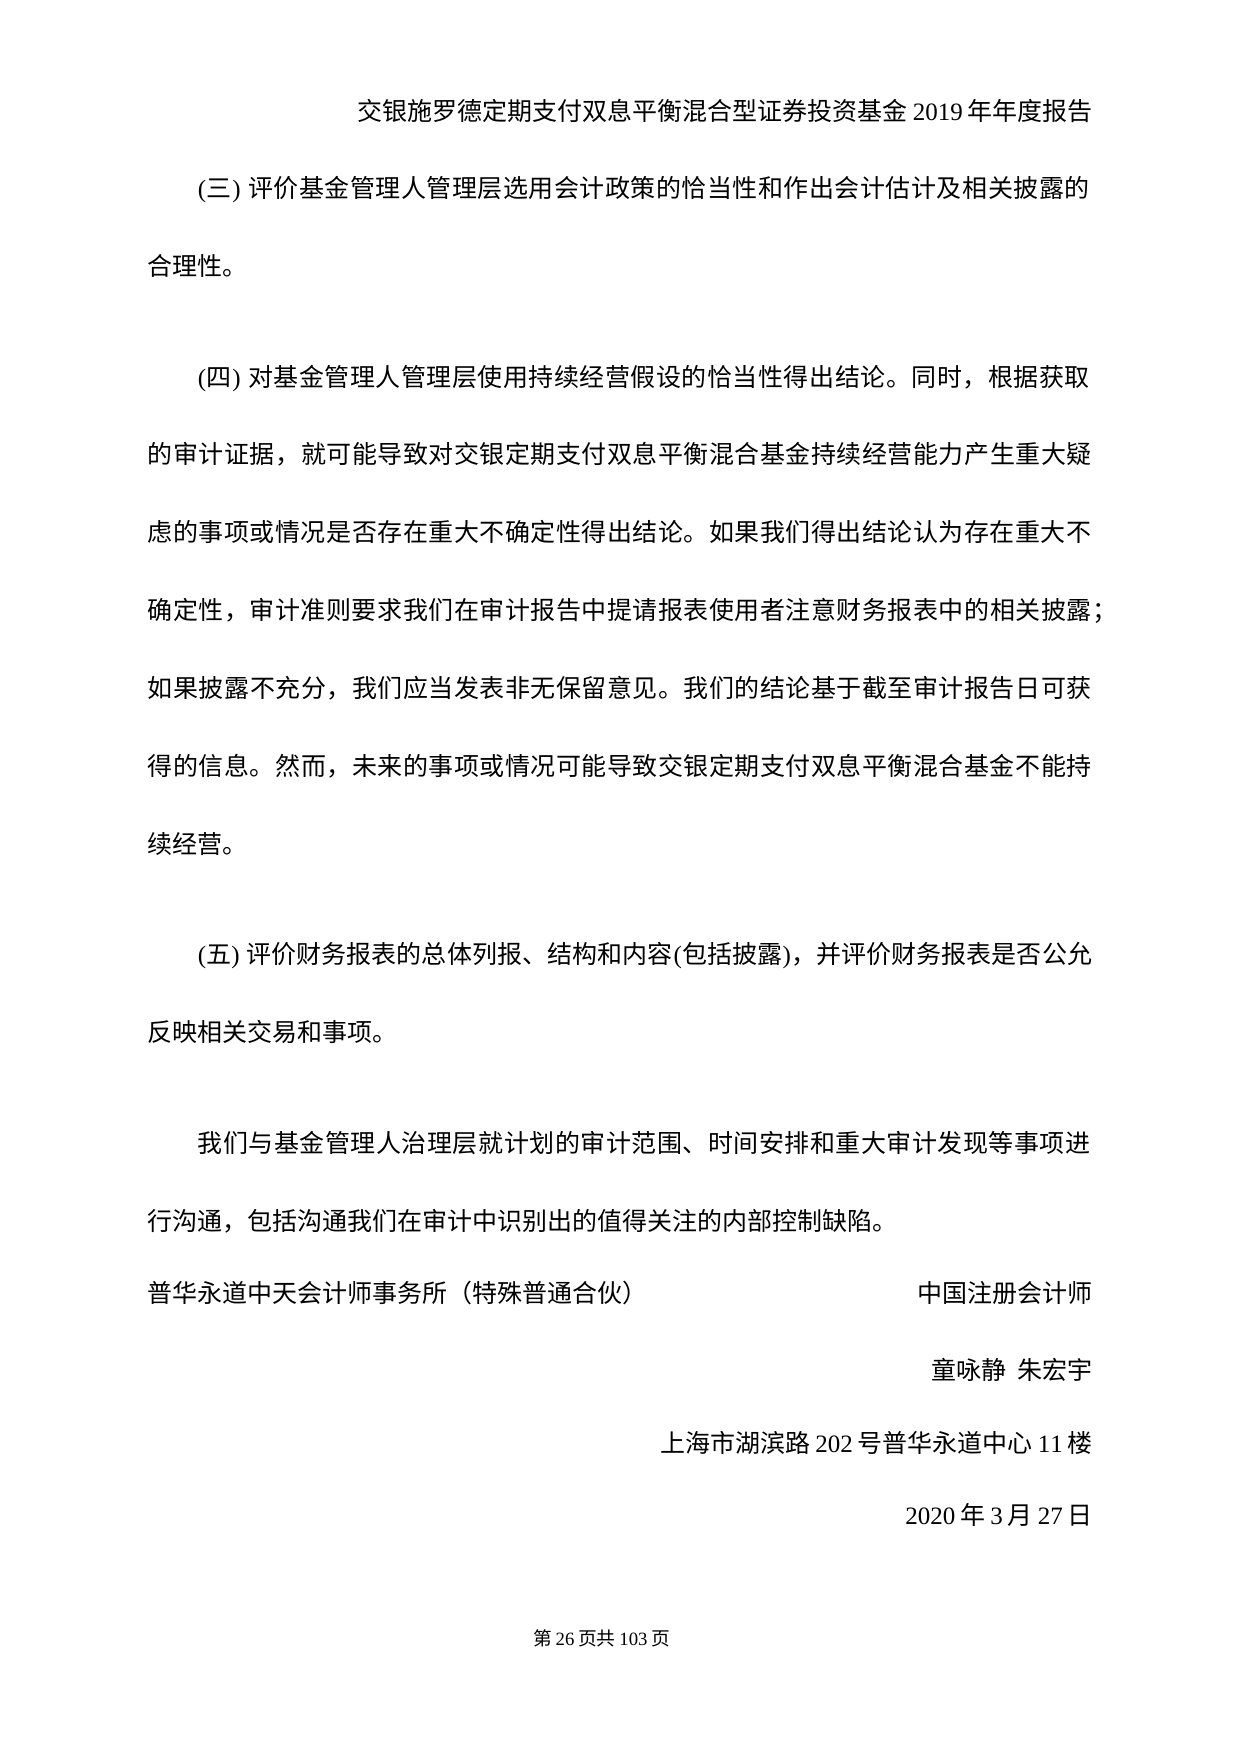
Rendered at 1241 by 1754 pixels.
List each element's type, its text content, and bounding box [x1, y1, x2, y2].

text (四) 对基金管理人管理层使用持续经营假设的恰当性得出结论。同时，根据获取的审计证据，就可能导致对交银定期支付双息平衡混合基金持续经营能力产生重大疑虑的事项或情况是否存在重大不确定性得出结论。如果我们得出结论认为存在重大不确定性，审计准则要求我们在审计报告中提请报表使用者注意财务报表中的相关披露；如果披露不充分，我们应当发表非无保留意见。我们的结论基于截至审计报告日可获得的信息。然而，未来的事项或情况可能导致交银定期支付双息平衡混合基金不能持续经营。 [148, 343, 1092, 875]
table_header 普华永道中天会计师事务所（特殊普通合伙） [136, 1259, 827, 1336]
text 童咏静 朱宏宇 [148, 1336, 1092, 1401]
text (五) 评价财务报表的总体列报、结构和内容(包括披露)，并评价财务报表是否公允反映相关交易和事项。 [148, 921, 1092, 1063]
table_header 中国注册会计师 [827, 1259, 1104, 1336]
text 2020年3月27日 [148, 1481, 1092, 1546]
text (三) 评价基金管理人管理层选用会计政策的恰当性和作出会计估计及相关披露的合理性。 [148, 154, 1092, 297]
text 上海市湖滨路202号普华永道中心11楼 [148, 1409, 1092, 1474]
text 我们与基金管理人治理层就计划的审计范围、时间安排和重大审计发现等事项进行沟通，包括沟通我们在审计中识别出的值得关注的内部控制缺陷。 [148, 1109, 1092, 1252]
